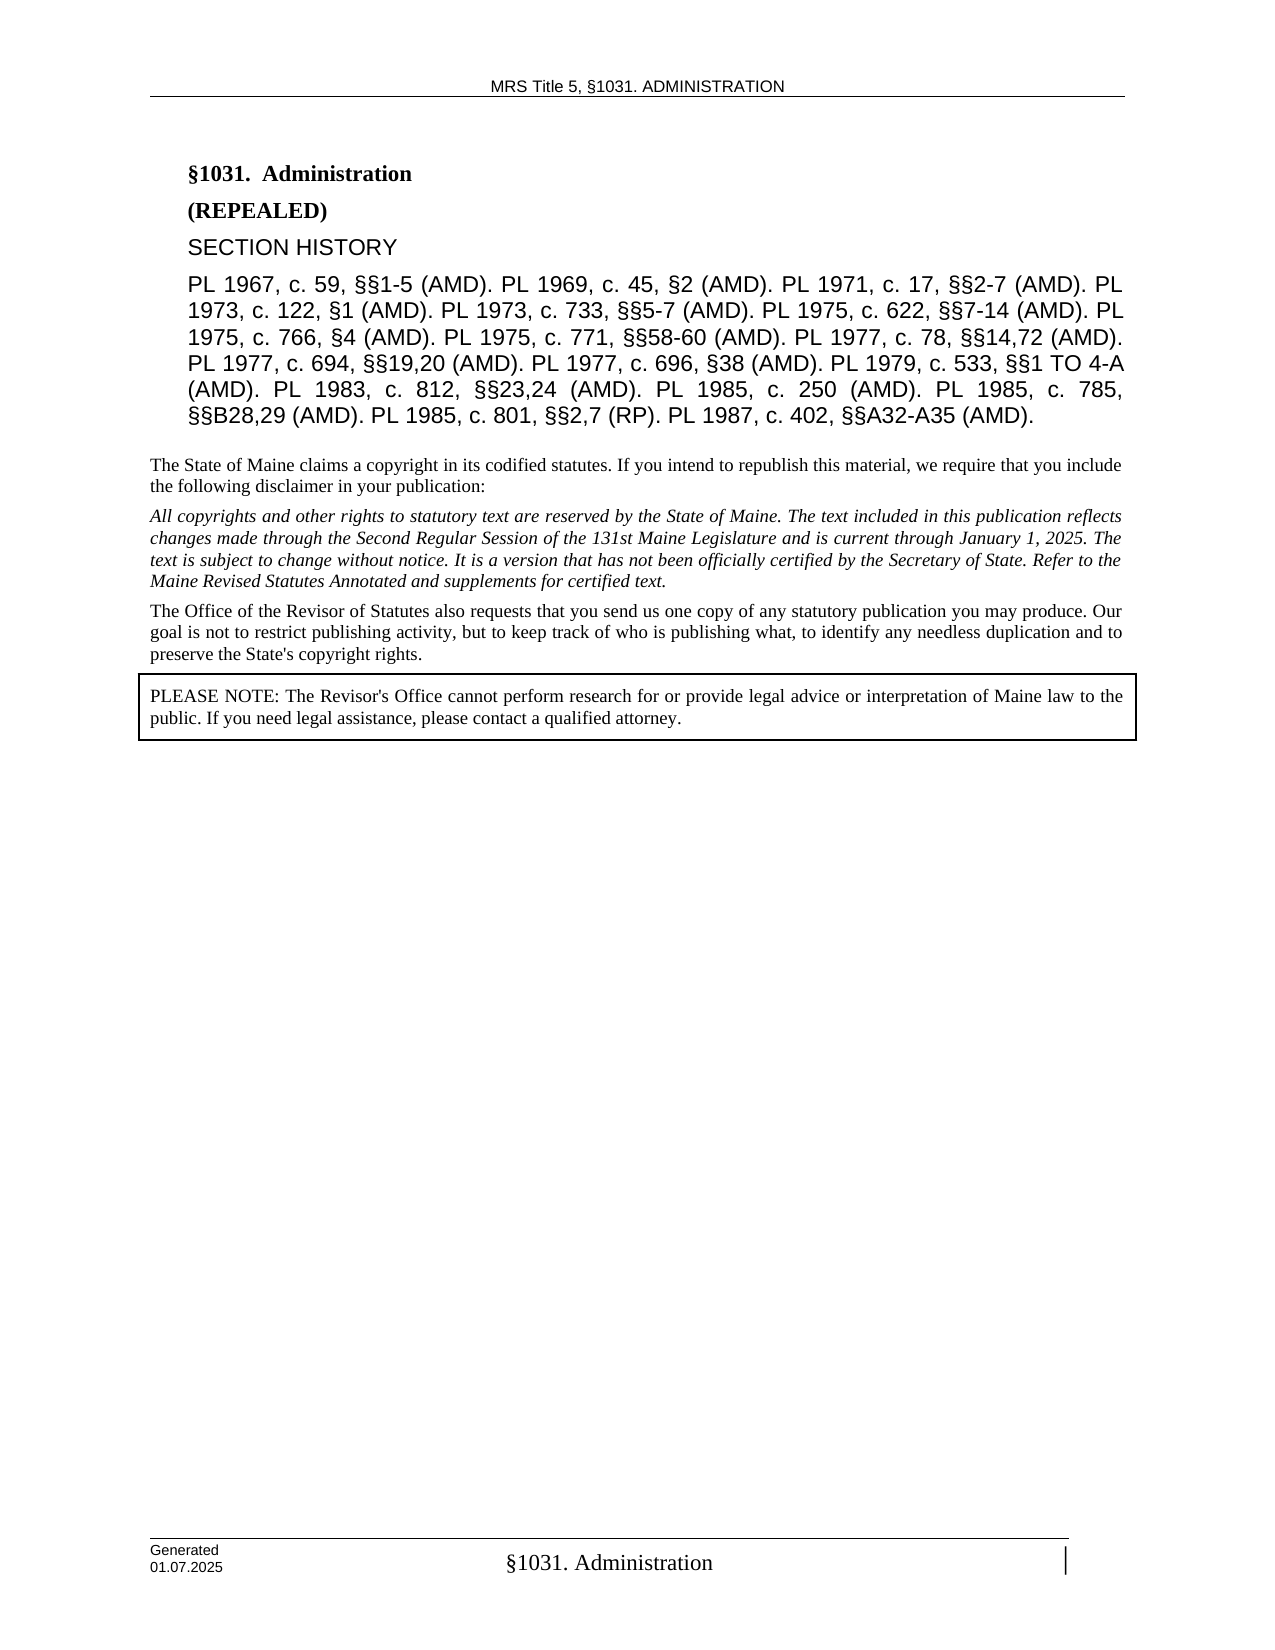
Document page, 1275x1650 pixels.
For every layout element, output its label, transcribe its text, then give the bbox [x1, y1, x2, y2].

text All copyrights and other rights to statutory text are reserved by the State of Maine. The text included in this publication reflects changes made through the Second Regular Session of the 131st Maine Legislature and is current through January 1, 2025 . The text is subject to change without notice. It is a version that has not been officially certified by the Secretary of State. Refer to the Maine Revised Statutes Annotated and supplements for certified text. [150, 505, 1125, 592]
text SECTION HISTORY [187, 234, 1125, 260]
text The Office of the Revisor of Statutes also requests that you send us one copy of any statutory publication you may produce. Our goal is not to restrict publishing activity, but to keep track of who is publishing what, to identify any needless duplication and to preserve the State's copyright rights. [150, 600, 1125, 664]
text PLEASE NOTE: The Revisor's Office cannot perform research for or provide legal advice or interpretation of Maine law to the public. If you need legal assistance, please contact a qualified attorney. [140, 675, 1135, 739]
text PL 1967, c. 59, §§1-5 (AMD). PL 1969, c. 45, §2 (AMD). PL 1971, c. 17, §§2-7 (AMD). PL 1973, c. 122, §1 (AMD). PL 1973, c. 733, §§5-7 (AMD). PL 1975, c. 622, §§7-14 (AMD). PL 1975, c. 766, §4 (AMD). PL 1975, c. 771, §§58-60 (AMD). PL 1977, c. 78, §§14,72 (AMD). PL 1977, c. 694, §§19,20 (AMD). PL 1977, c. 696, §38 (AMD). PL 1979, c. 533, §§1 TO 4-A (AMD). PL 1983, c. 812, §§23,24 (AMD). PL 1985, c. 250 (AMD). PL 1985, c. 785, §§B28,29 (AMD). PL 1985, c. 801, §§2,7 (RP). PL 1987, c. 402, §§A32-A35 (AMD). [187, 271, 1125, 429]
text §1031. Administration [187, 160, 1125, 187]
text (REPEALED) [187, 197, 1125, 223]
text The State of Maine claims a copyright in its codified statutes. If you intend to republish this material, we require that you include the following disclaimer in your publication: [150, 454, 1125, 497]
